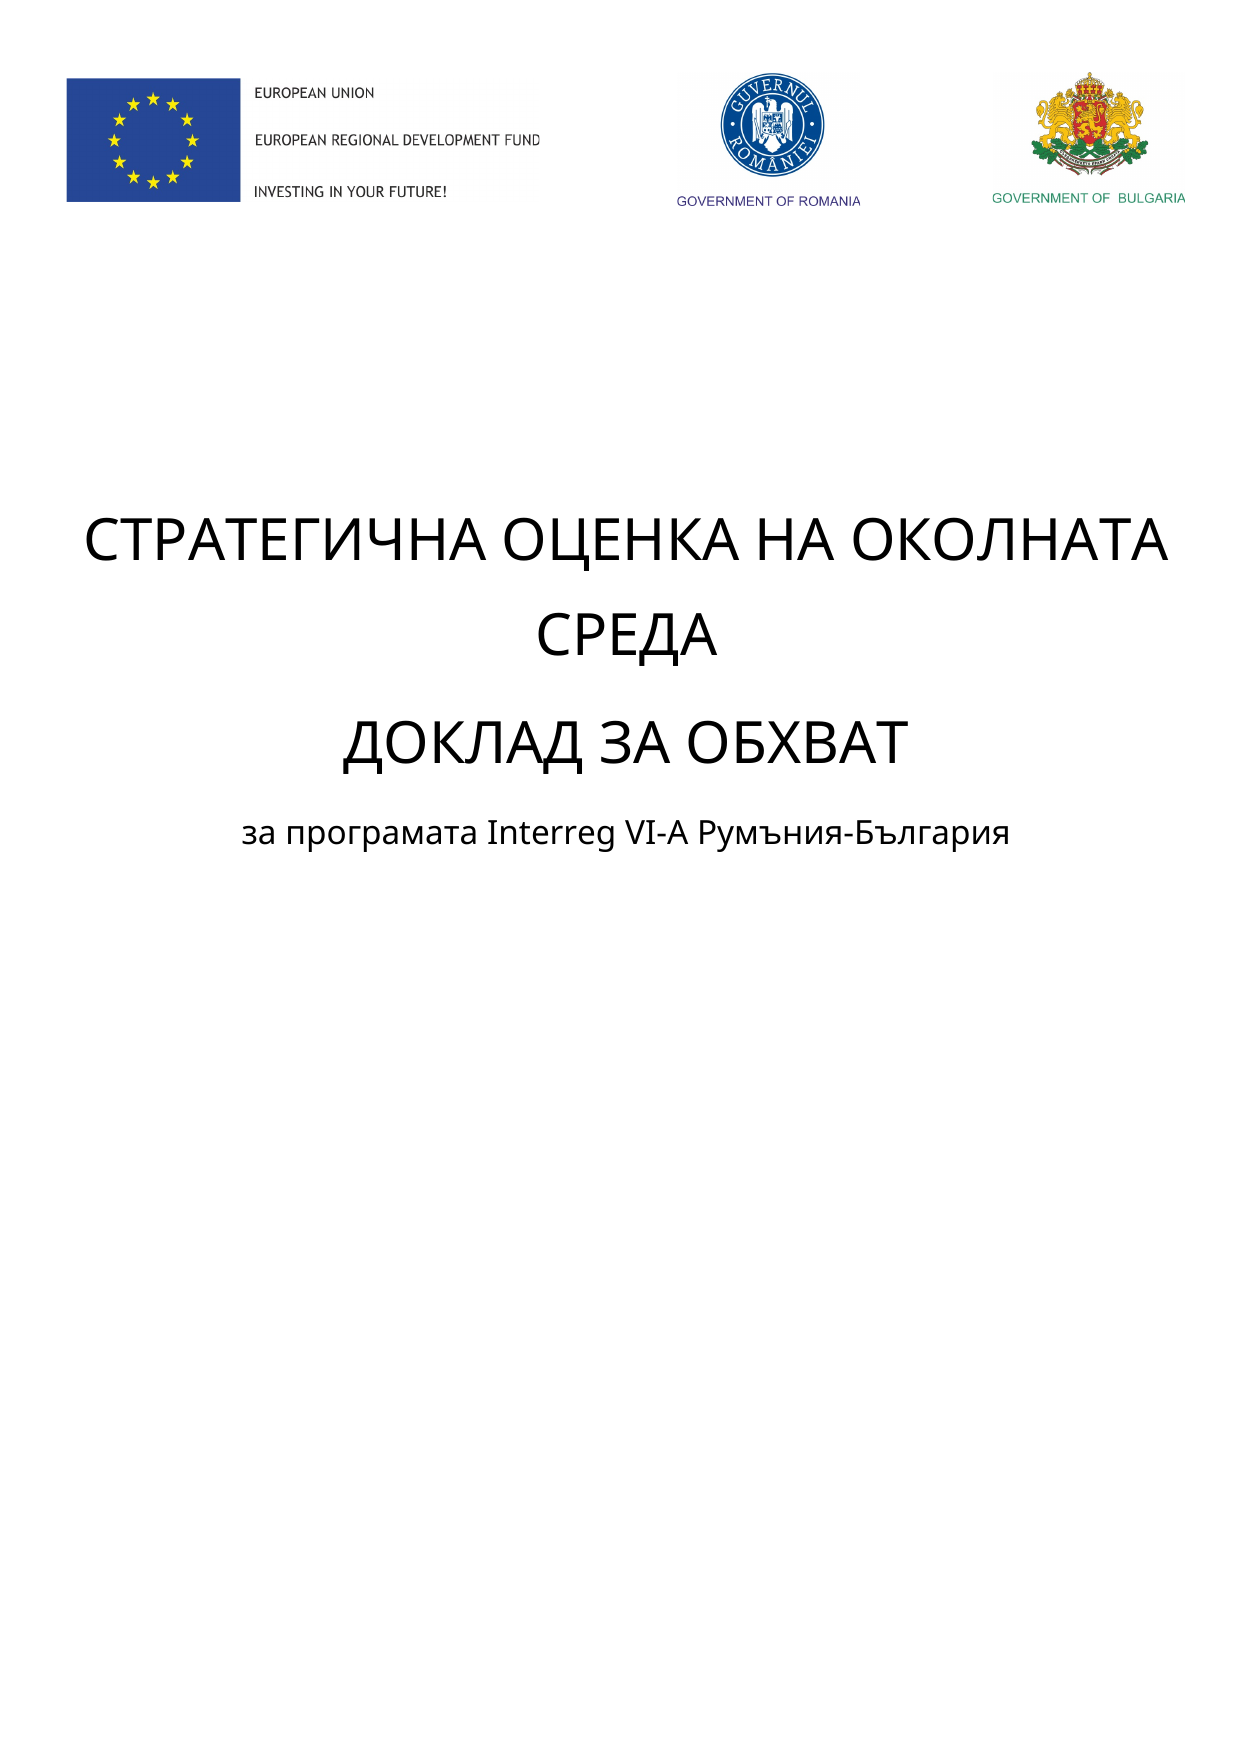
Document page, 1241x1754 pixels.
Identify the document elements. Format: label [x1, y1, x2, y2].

picture [992, 72, 1185, 203]
picture [677, 72, 861, 206]
picture [66, 78, 540, 202]
